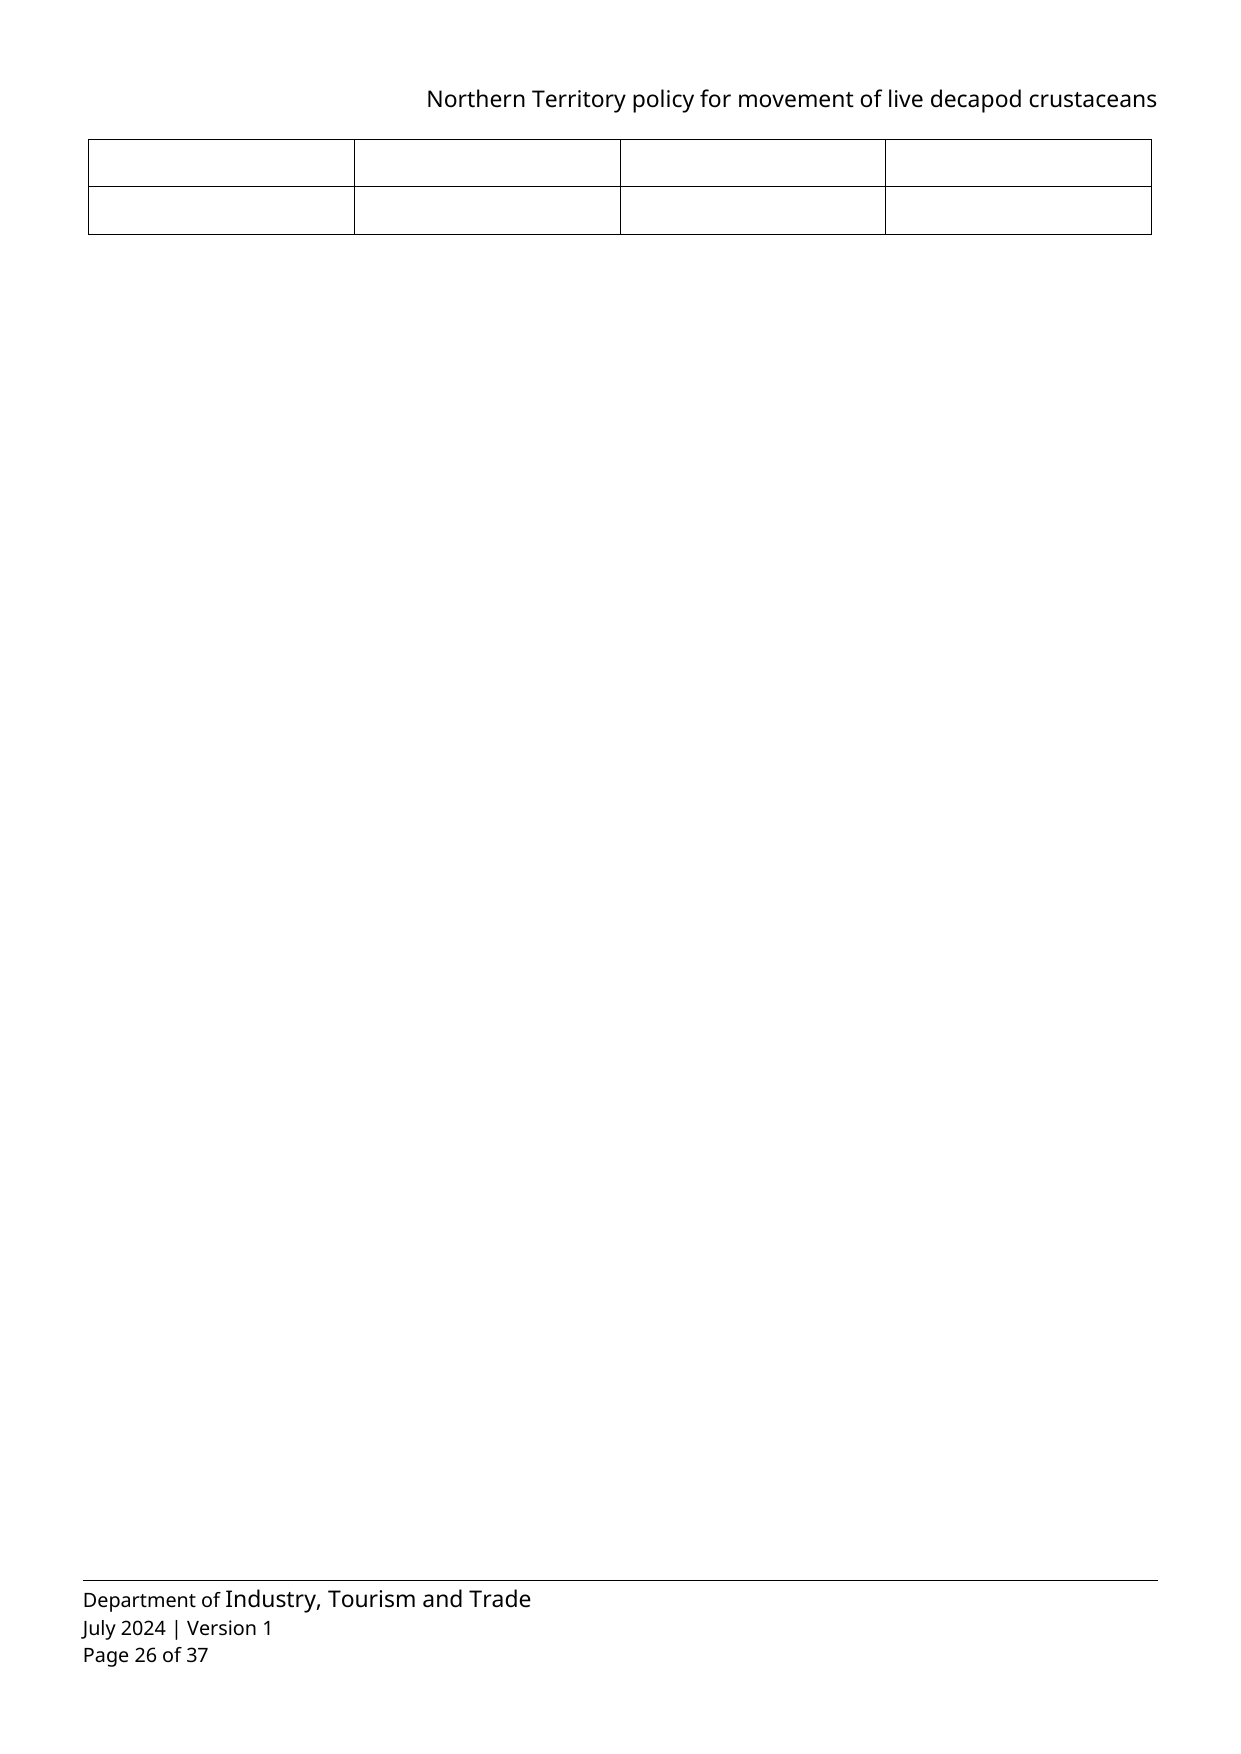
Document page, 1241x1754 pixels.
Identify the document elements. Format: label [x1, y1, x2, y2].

table_cell [355, 140, 620, 186]
table_cell [89, 140, 354, 186]
table_cell [89, 187, 354, 233]
table_cell [886, 187, 1151, 233]
table_cell [886, 140, 1151, 186]
table_cell [621, 140, 885, 186]
table_cell [355, 187, 620, 233]
table_cell [621, 187, 885, 233]
